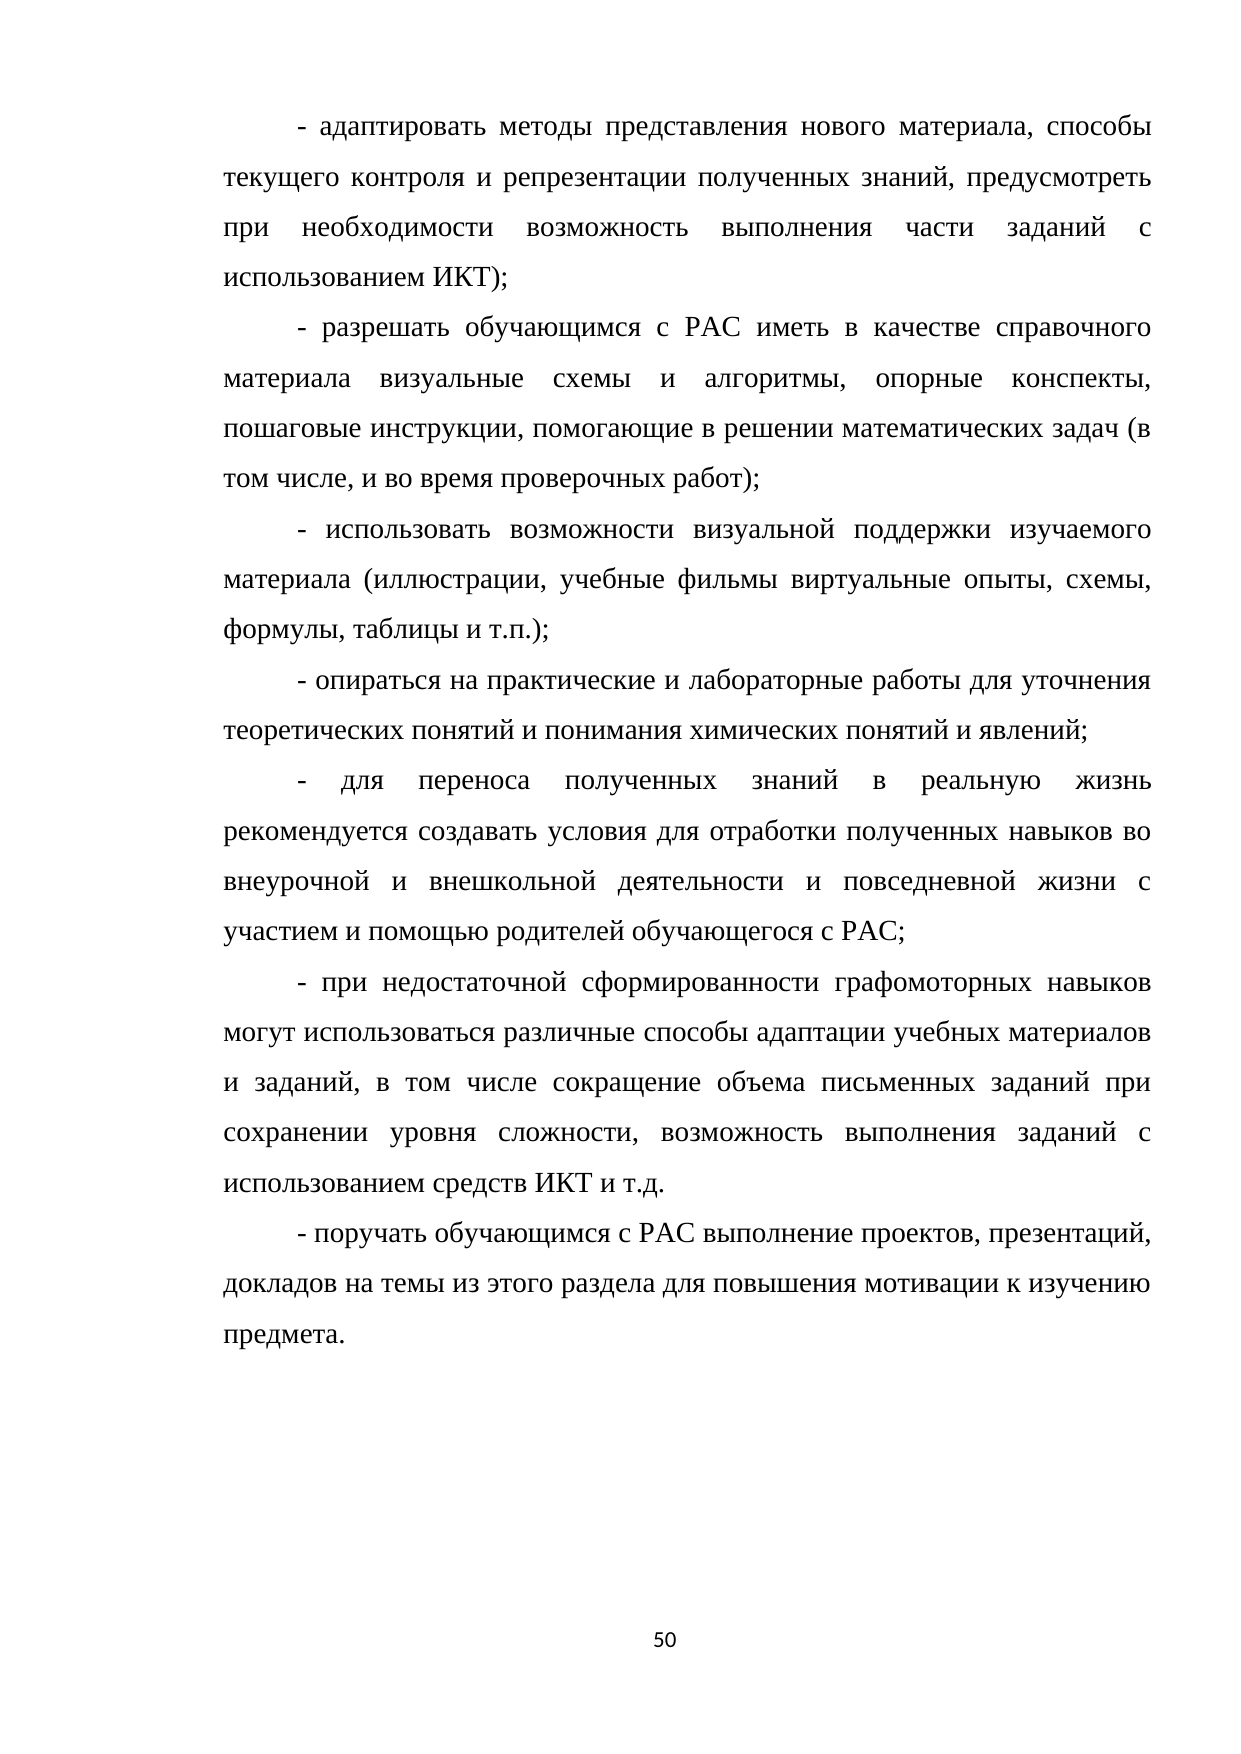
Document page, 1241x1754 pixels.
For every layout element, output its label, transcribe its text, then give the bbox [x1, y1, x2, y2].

text - при недостаточной сформированности графомоторных навыков могут использоваться различные способы адаптации учебных материалов и заданий, в том числе сокращение объема письменных заданий при сохранении уровня сложности, возможность выполнения заданий с использованием средств ИКТ и т.д. [223, 964, 1152, 1198]
text - поручать обучающимся с РАС выполнение проектов, презентаций, докладов на темы из этого раздела для повышения мотивации к изучению предмета. [223, 1215, 1152, 1349]
text - использовать возможности визуальной поддержки изучаемого материала (иллюстрации, учебные фильмы виртуальные опыты, схемы, формулы, таблицы и т.п.); [223, 511, 1152, 645]
text - для переноса полученных знаний в реальную жизнь рекомендуется создавать условия для отработки полученных навыков во внеурочной и внешкольной деятельности и повседневной жизни с участием и помощью родителей обучающегося с РАС; [223, 762, 1152, 947]
text - разрешать обучающимся с РАС иметь в качестве справочного материала визуальные схемы и алгоритмы, опорные конспекты, пошаговые инструкции, помогающие в решении математических задач (в том числе, и во время проверочных работ); [223, 309, 1152, 494]
text - опираться на практические и лабораторные работы для уточнения теоретических понятий и понимания химических понятий и явлений; [223, 662, 1152, 746]
text - адаптировать методы представления нового материала, способы текущего контроля и репрезентации полученных знаний, предусмотреть при необходимости возможность выполнения части заданий с использованием ИКТ); [223, 108, 1152, 293]
